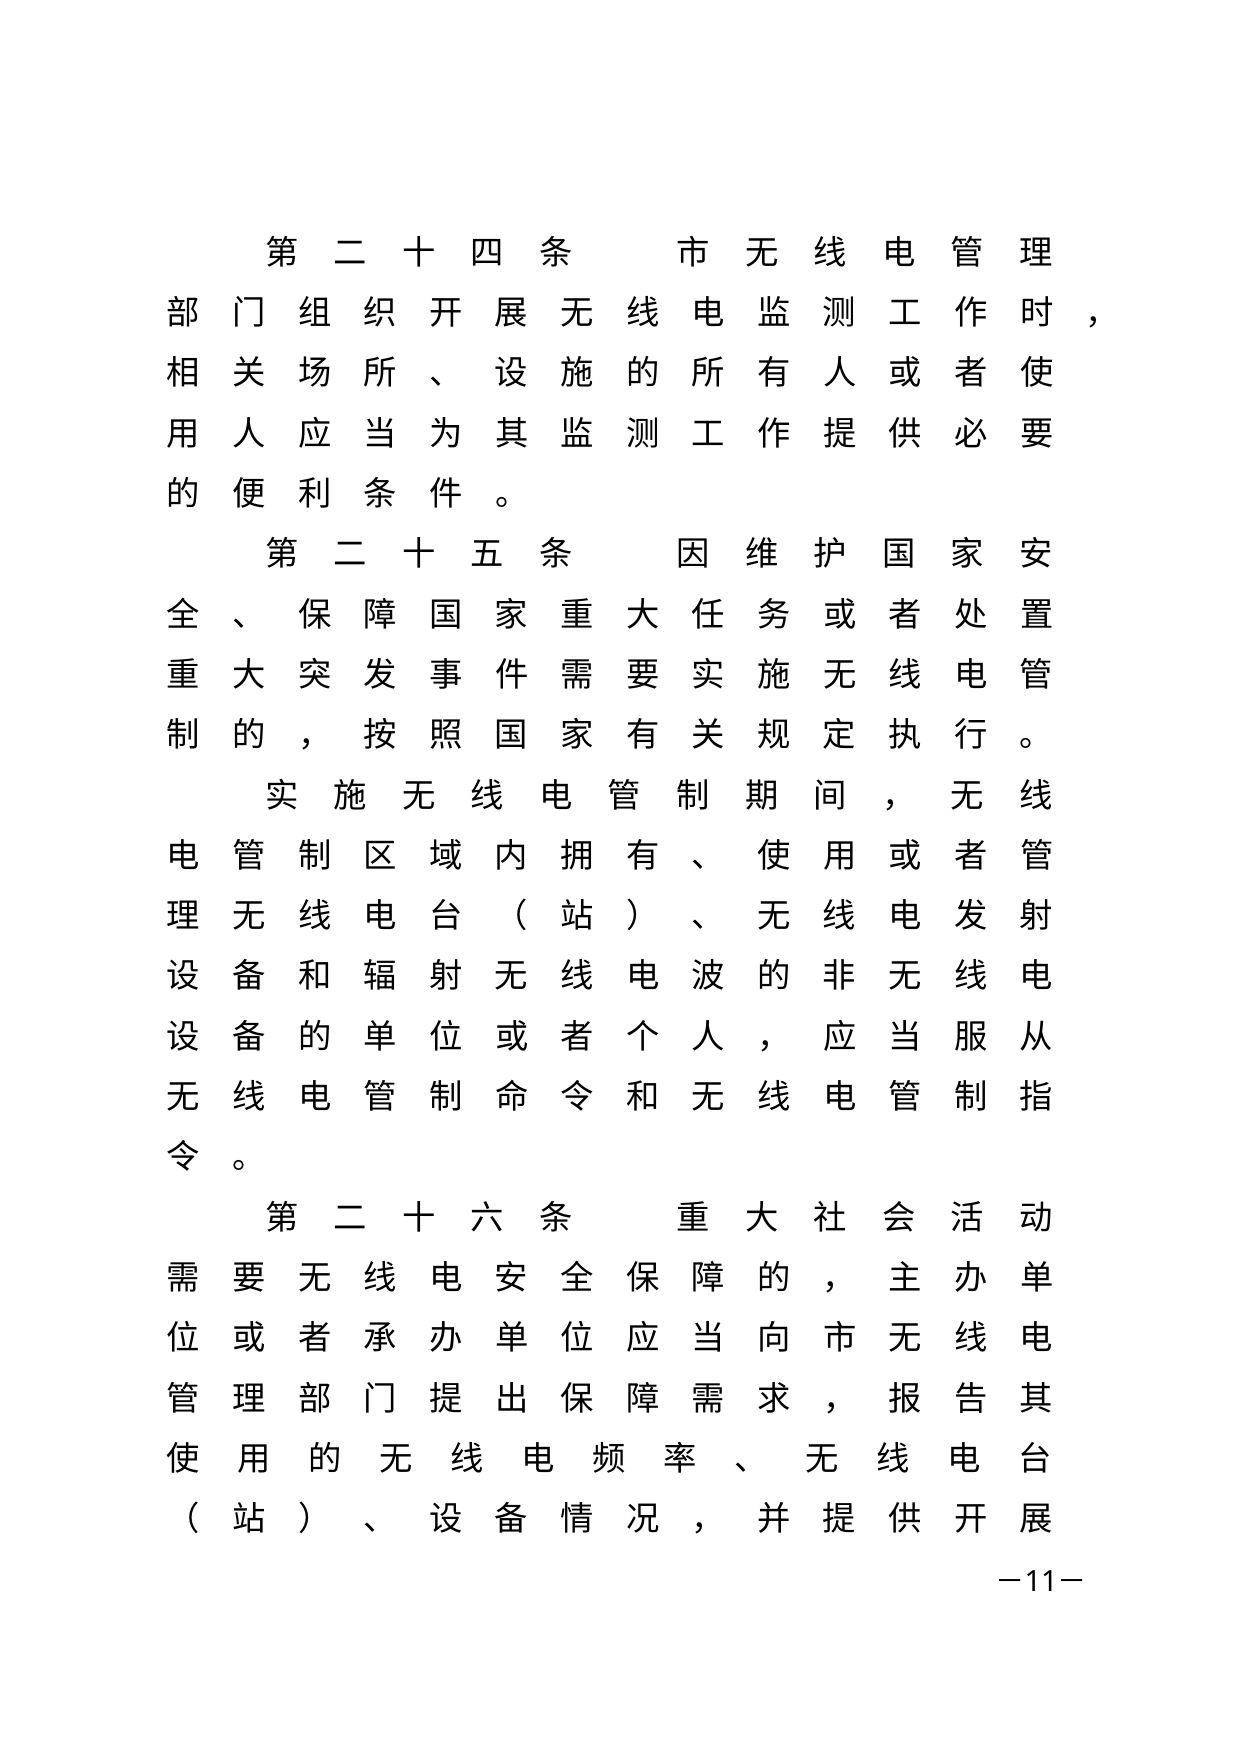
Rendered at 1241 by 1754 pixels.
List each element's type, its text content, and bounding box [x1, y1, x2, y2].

text 第二十五条 因维护国家安全、保障国家重大任务或者处置重大突发事件需要实施无线电管制的，按照国家有关规定执行。 [167, 521, 1085, 762]
text 实施无线电管制期间，无线电管制区域内拥有、使用或者管理无线电台（站）、无线电发射设备和辐射无线电波的非无线电设备的单位或者个人，应当服从无线电管制命令和无线电管制指令。 [167, 762, 1085, 1184]
text 第二十六条 重大社会活动需要无线电安全保障的，主办单位或者承办单位应当向市无线电管理部门提出保障需求，报告其使用的无线电频率、无线电台（站）、设备情况，并提供开展无线电安全保障所需的场所、电力等条件。 [167, 1184, 1085, 1546]
text 第二十四条 市无线电管理部门组织开展无线电监测工作时，相关场所、设施的所有人或者使用人应当为其监测工作提供必要的便利条件。 [167, 219, 1085, 521]
